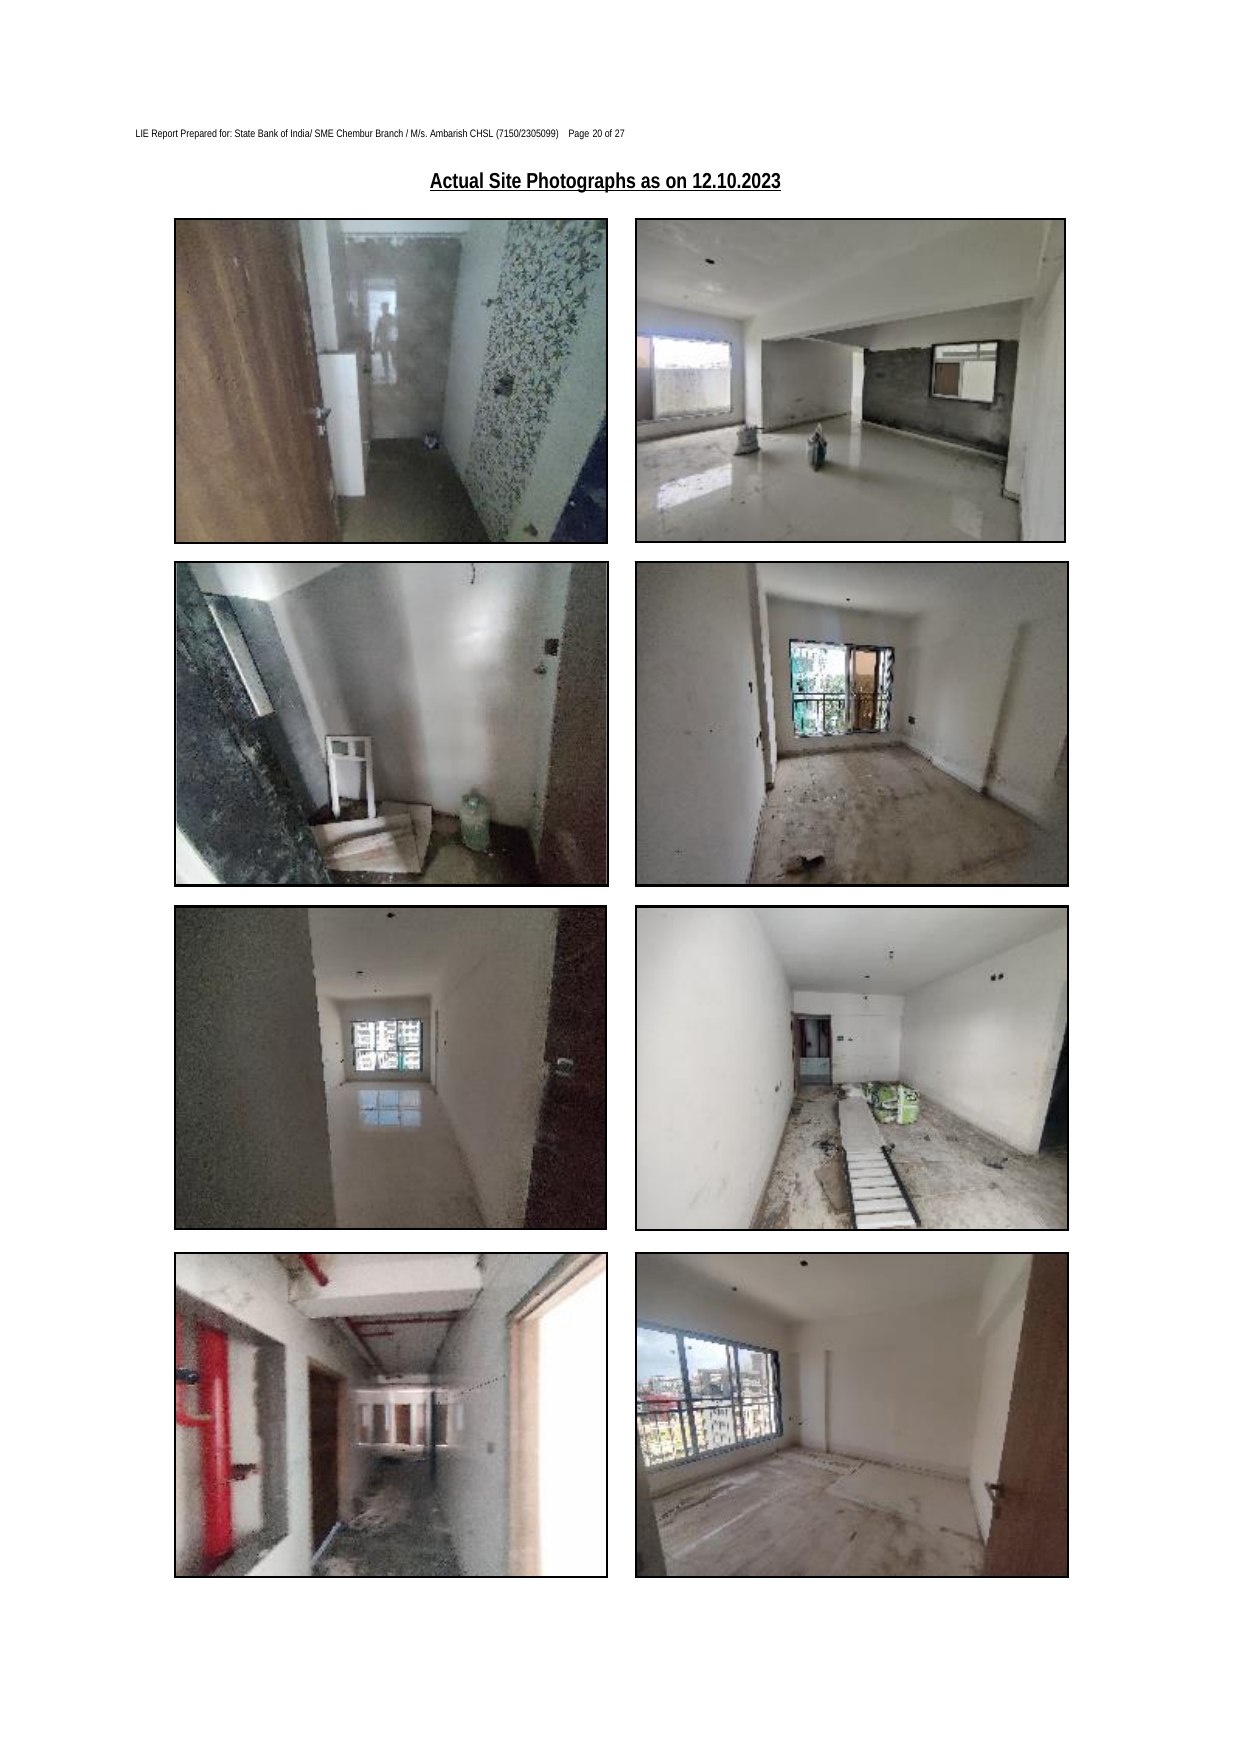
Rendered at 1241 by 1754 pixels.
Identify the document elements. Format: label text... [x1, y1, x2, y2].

picture [176, 220, 606, 542]
picture [176, 563, 607, 884]
picture [637, 1254, 1067, 1576]
picture [637, 563, 1067, 884]
picture [176, 908, 605, 1228]
picture [637, 908, 1067, 1229]
picture [176, 1254, 606, 1576]
text Actual Site Photographs as on 12.10.2023 [133, 150, 1078, 193]
picture [637, 220, 1064, 541]
